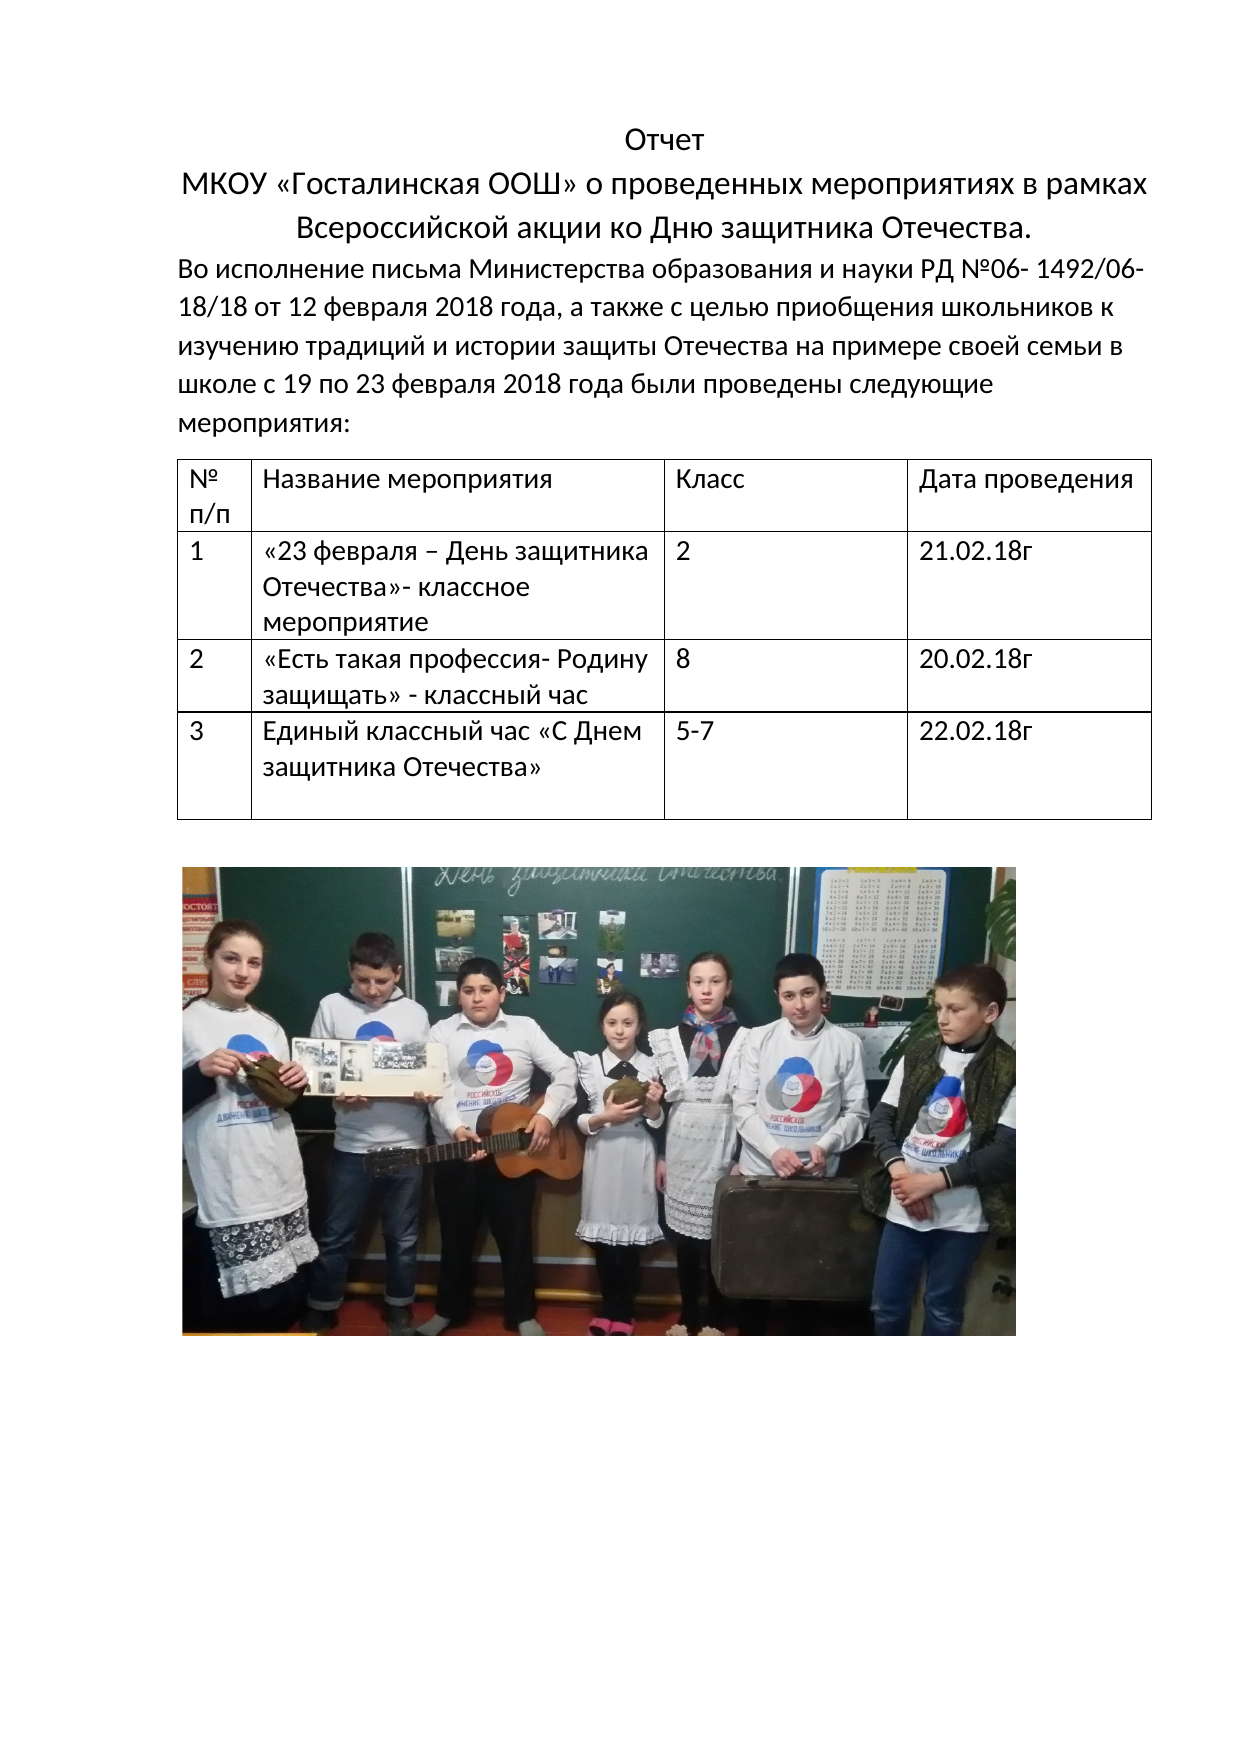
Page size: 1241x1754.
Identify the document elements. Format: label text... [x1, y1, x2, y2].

table_cell 2 [665, 532, 907, 639]
text МКОУ «Госталинская ООШ» о проведенных мероприятиях в рамках Всероссийской акции ко Дню защитника Отечества. [177, 162, 1152, 247]
table_cell 8 [665, 640, 907, 711]
table_cell 5-7 [665, 713, 907, 819]
table_header Класс [665, 460, 907, 531]
table_cell 20.02.18г [908, 640, 1151, 711]
table_cell 21.02.18г [908, 532, 1151, 639]
table_cell Единый классный час «С Днем защитника Отечества» [252, 713, 664, 819]
table_cell 22.02.18г [908, 713, 1151, 819]
table_cell «23 февраля – День защитника Отечества»- классное мероприятие [252, 532, 664, 639]
table_cell 1 [178, 532, 251, 639]
table_cell 3 [178, 713, 251, 819]
table_header Дата проведения [908, 460, 1151, 531]
table_cell 2 [178, 640, 251, 711]
table_cell «Есть такая профессия- Родину защищать» - классный час [252, 640, 664, 711]
text Отчет [177, 118, 1152, 159]
table_header Название мероприятия [252, 460, 664, 531]
text Во исполнение письма Министерства образования и науки РД №06- 1492/06-18/18 от 12 февраля 2018 года, а также с целью приобщения школьников к изучению традиций и истории защиты Отечества на примере своей семьи в школе с 19 по 23 февраля 2018 года были проведены следующие мероприятия: [177, 250, 1152, 439]
picture [182, 867, 1016, 1336]
table_header № п/п [178, 460, 251, 531]
